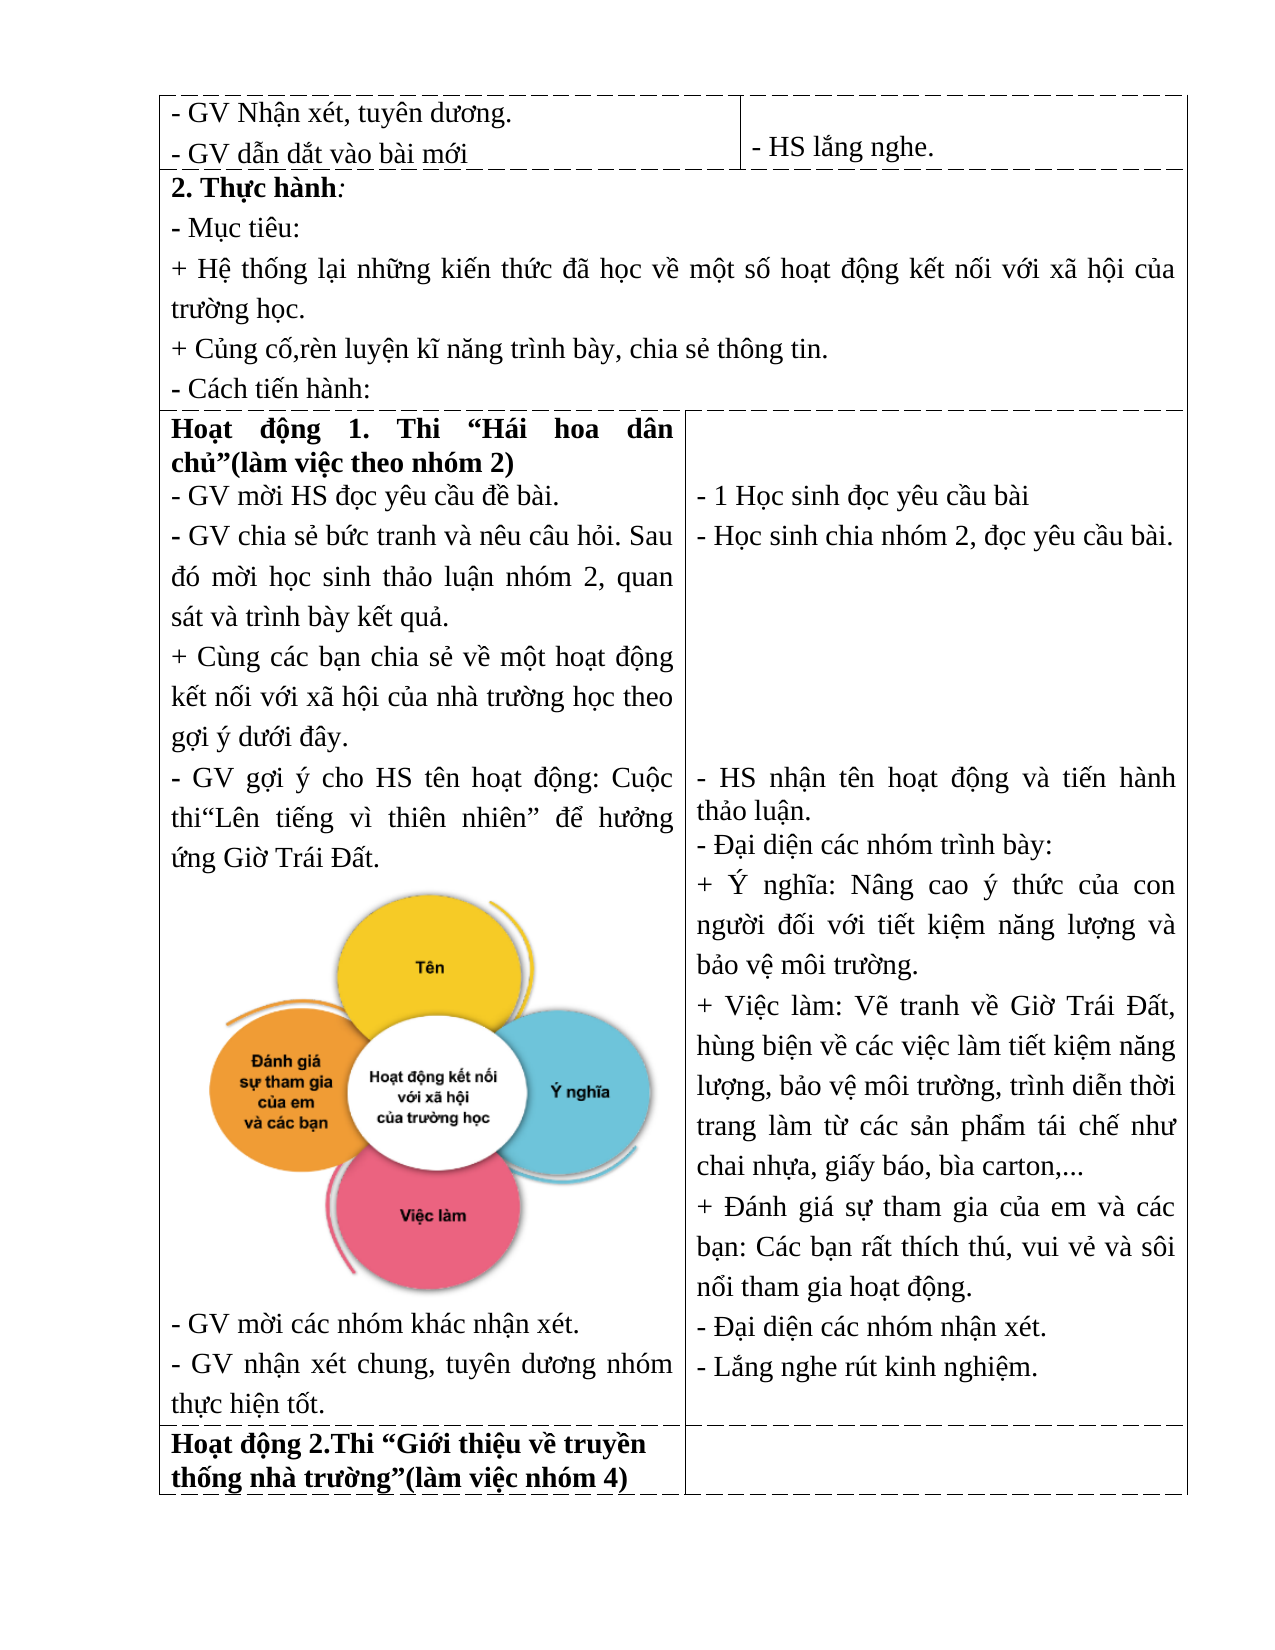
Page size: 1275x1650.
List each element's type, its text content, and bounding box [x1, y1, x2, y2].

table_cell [160, 95, 740, 169]
picture [170, 880, 674, 1301]
table_cell Hoạt động 1. Thi “Hái hoa dân chủ”(làm việc theo nhóm 2) - GV mời HS đọc yêu cầu đề bài. - GV chia sẻ bức tranh và nêu câu hỏi. Sau đó mời học sinh thảo luận nhóm 2, quan sát và trình bày kết quả. + Cùng các bạn chia sẻ về một hoạt động kết nối với xã hội của nhà trường học theo gợi ý dưới đây. - GV gợi ý cho HS tên hoạt động: Cuộc thi“Lên tiếng vì thiên nhiên” để hưởng ứng Giờ Trái Đất. - GV mời các nhóm khác nhận xét. - GV nhận xét chung, tuyên dương nhóm thực hiện tốt. [160, 410, 685, 1425]
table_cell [160, 1425, 685, 1493]
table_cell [686, 1425, 1187, 1493]
table_cell 2. Thực hành: - Mục tiêu: + Hệ thống lại những kiến thức đã học về một số hoạt động kết nối với xã hội của trường học. + Củng cố,rèn luyện kĩ năng trình bày, chia sẻ thông tin. - Cách tiến hành: [160, 169, 1187, 410]
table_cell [741, 95, 1187, 169]
table_cell - 1 Học sinh đọc yêu cầu bài - Học sinh chia nhóm 2, đọc yêu cầu bài. - HS nhận tên hoạt động và tiến hành thảo luận. - Đại diện các nhóm trình bày: + Ý nghĩa: Nâng cao ý thức của con người đối với tiết kiệm năng lượng và bảo vệ môi trường. + Việc làm: Vẽ tranh về Giờ Trái Đất, hùng biện về các việc làm tiết kiệm năng lượng, bảo vệ môi trường, trình diễn thời trang làm từ các sản phẩm tái chế như chai nhựa, giấy báo, bìa carton,... + Đánh giá sự tham gia của em và các bạn: Các bạn rất thích thú, vui vẻ và sôi nổi tham gia hoạt động. - Đại diện các nhóm nhận xét. - Lắng nghe rút kinh nghiệm. [686, 410, 1187, 1425]
